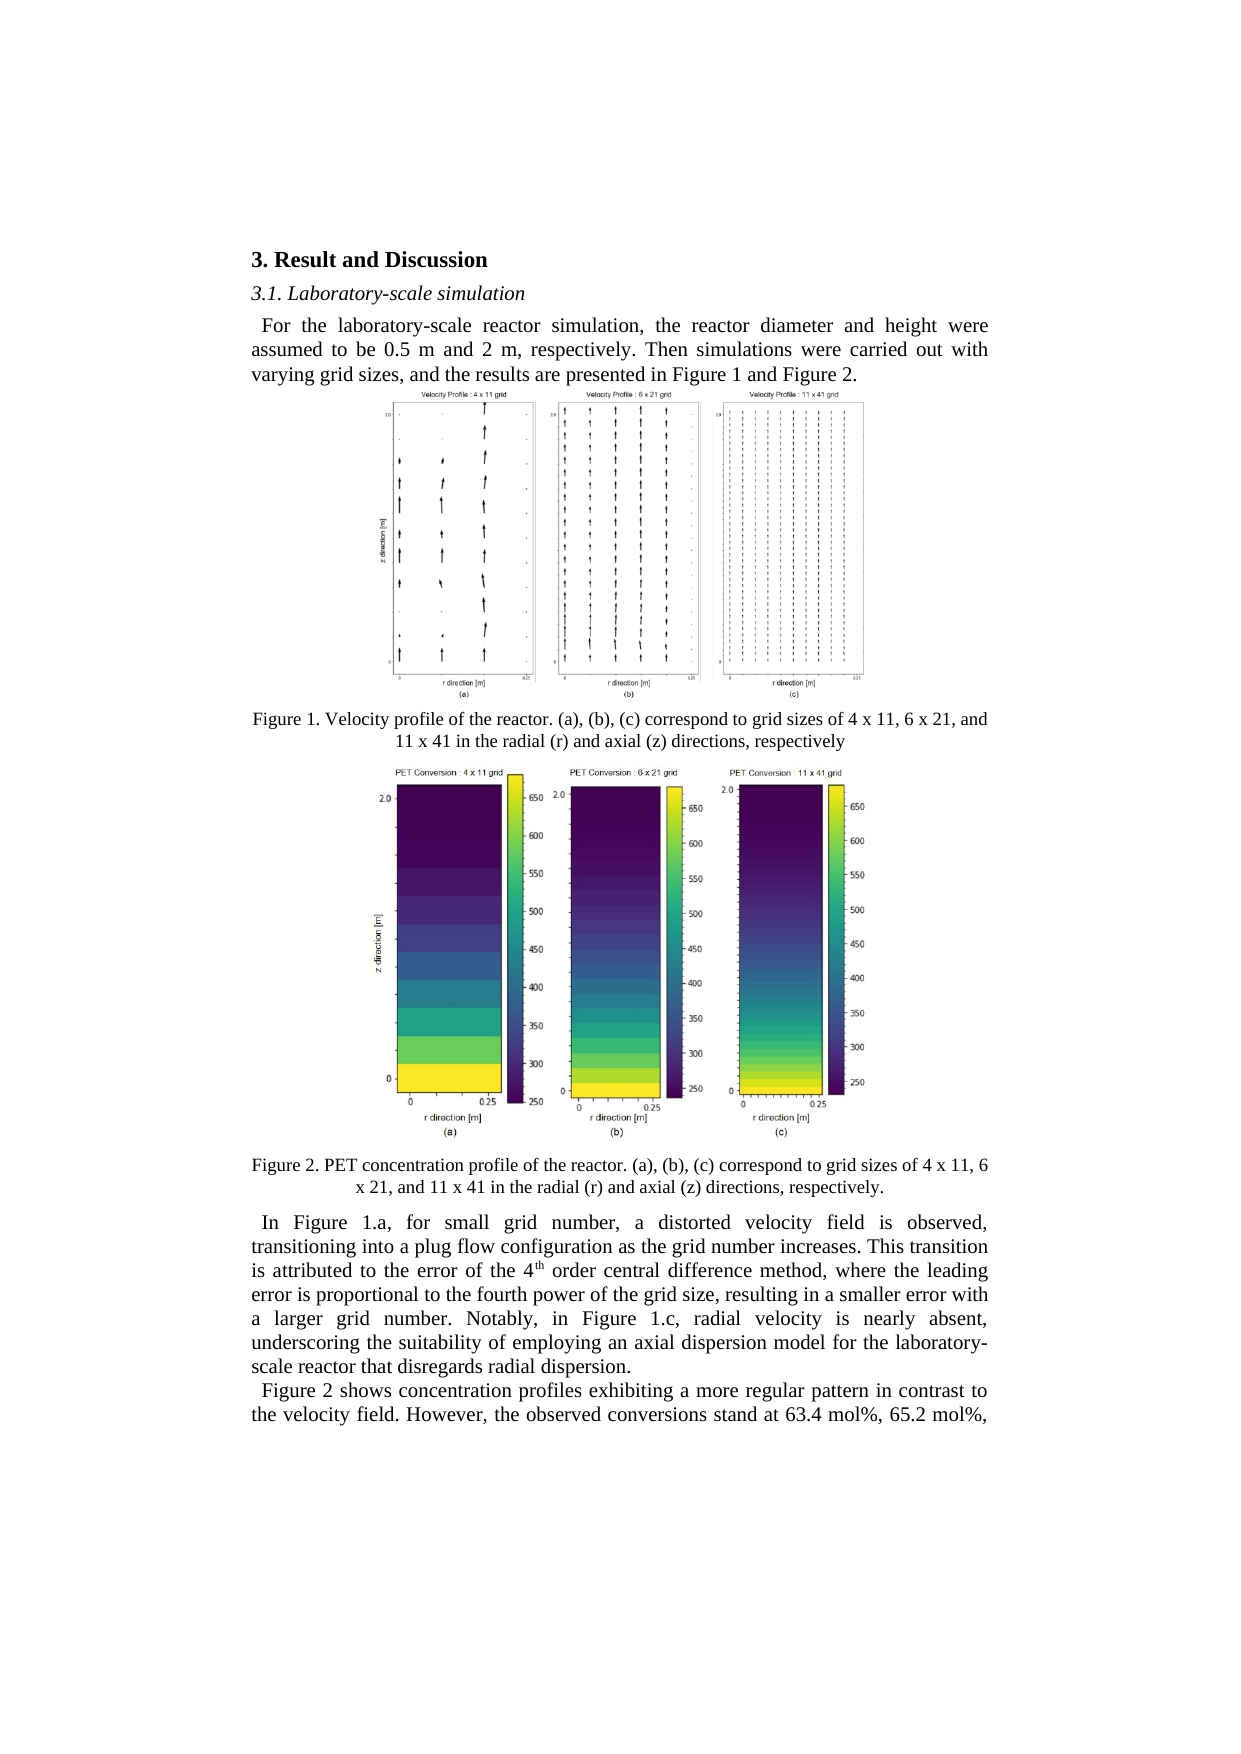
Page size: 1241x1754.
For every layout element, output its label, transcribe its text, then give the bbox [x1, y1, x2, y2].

text Laboratory-scale simulation [251, 281, 989, 305]
text Figure 2. PET concentration profile of the reactor. (a), (b), (c) correspond to grid sizes of 4 x 11, 6 x 21, and 11 x 41 in the radial (r) and axial (z) directions, respectively. [251, 1154, 989, 1197]
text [251, 1378, 989, 1426]
text Result and Discussion [251, 248, 989, 273]
picture [375, 387, 865, 698]
list For the laboratory-scale reactor simulation, the reactor diameter and height were assumed to be 0.5 m and 2 m, respectively. Then simulations were carried out with varying grid sizes, and the results are presented in Figure 1 and Figure 2. [251, 313, 989, 386]
picture [368, 763, 872, 1144]
text Figure 1. Velocity profile of the reactor. (a), (b), (c) correspond to grid sizes of 4 x 11, 6 x 21, and 11 x 41 in the radial (r) and axial (z) directions, respectively [251, 708, 989, 751]
text In Figure 1.a, for small grid number, a distorted velocity field is observed, transitioning into a plug flow configuration as the grid number increases. This transition is attributed to the error of the 4th order central difference method, where the leading error is proportional to the fourth power of the grid size, resulting in a smaller error with a larger grid number. Notably, in Figure 1.c, radial velocity is nearly absent, underscoring the suitability of employing an axial dispersion model for the laboratory-scale reactor that disregards radial dispersion. [251, 1210, 989, 1378]
